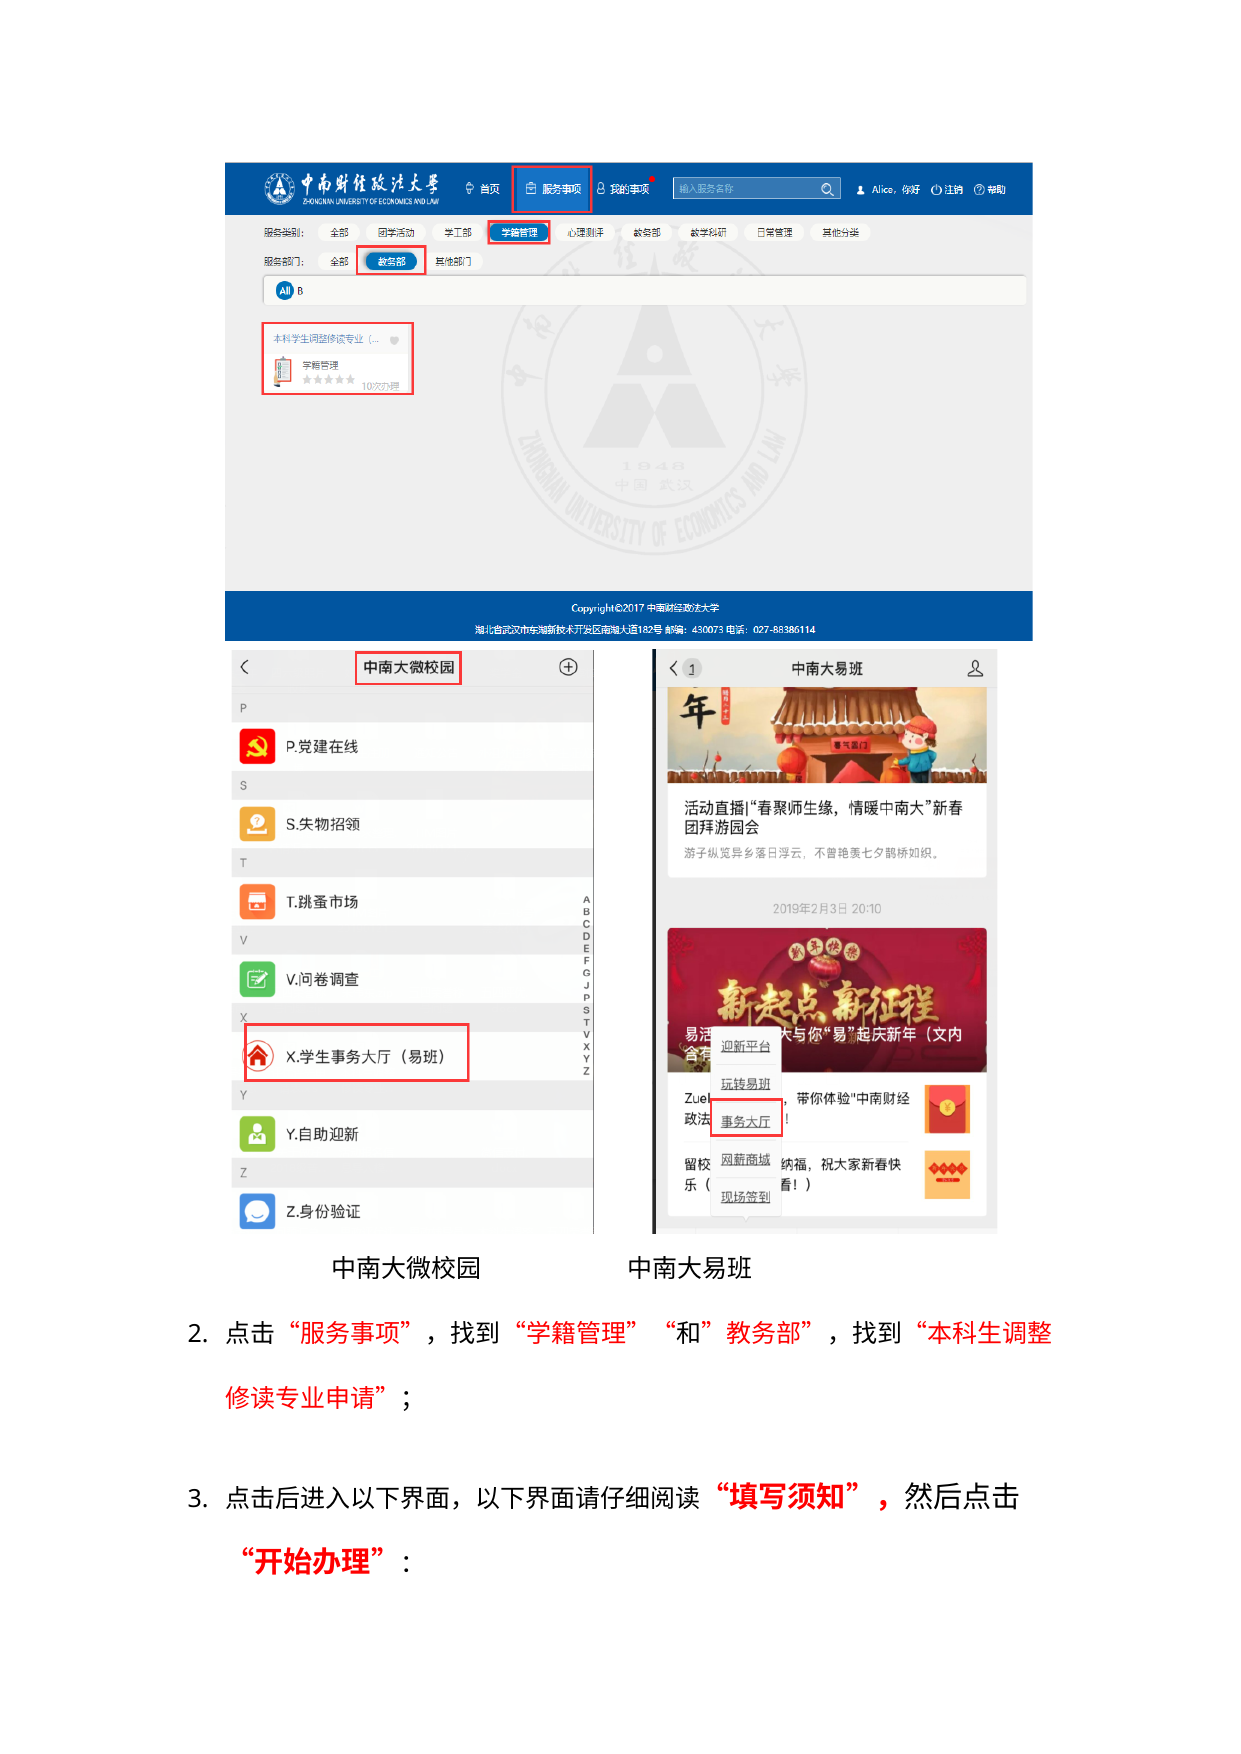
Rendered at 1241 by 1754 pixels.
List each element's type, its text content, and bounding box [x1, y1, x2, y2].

picture [652, 649, 998, 1234]
list 点击“服务事项”，找到“学籍管理”“和”教务部”，找到“本科生调整修读专业申请”； [187, 1299, 1053, 1429]
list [187, 162, 1053, 649]
picture [231, 650, 594, 1234]
text 中南大微校园 中南大易班 [232, 1234, 1053, 1299]
list 点击后进入以下界面，以下界面请仔细阅读“填写须知”，然后点击“开始办理”： [187, 1462, 1053, 1592]
picture [225, 162, 1033, 641]
